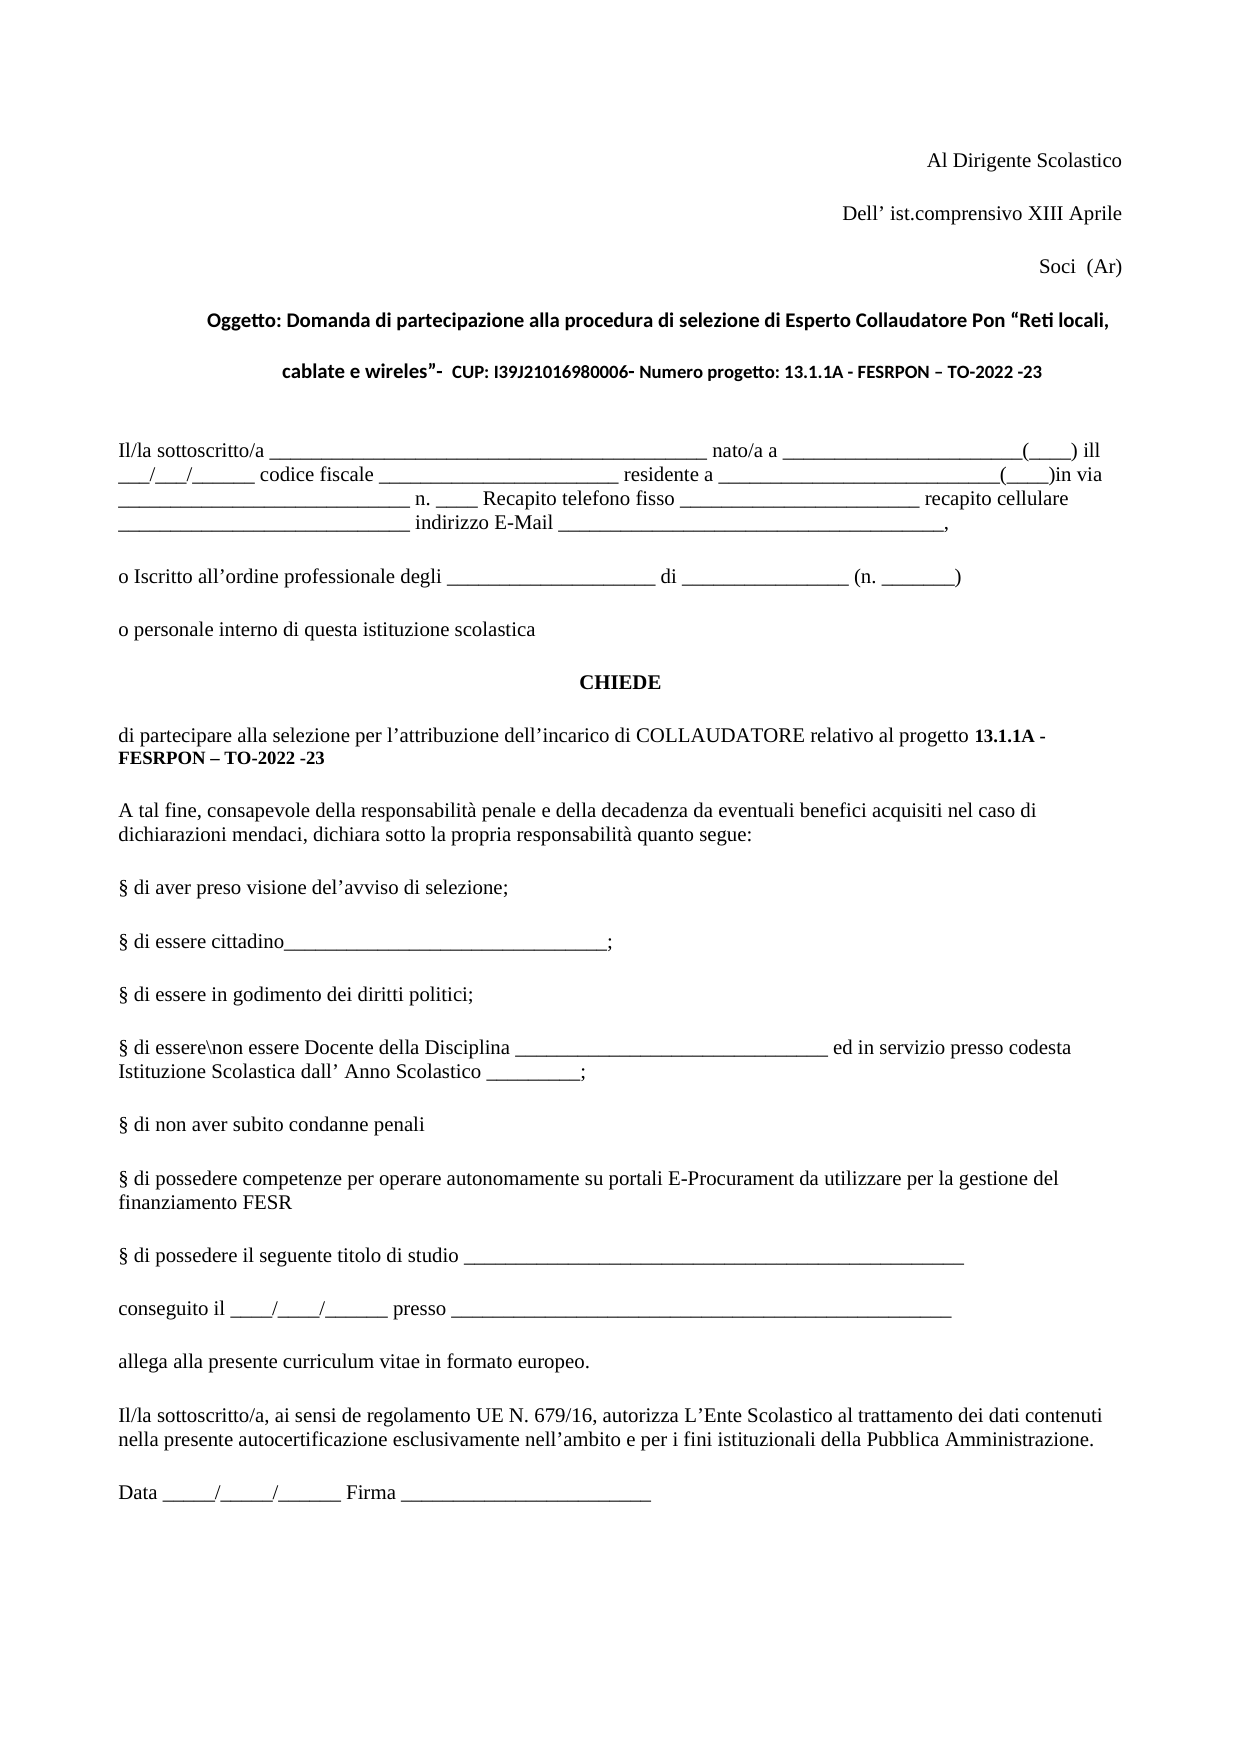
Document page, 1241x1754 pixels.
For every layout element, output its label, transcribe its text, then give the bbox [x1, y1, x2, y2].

text Il/la sottoscritto/a, ai sensi de regolamento UE N. 679/16, autorizza L’Ente Scolastico al trattamento dei dati contenuti nella presente autocertificazione esclusivamente nell’ambito e per i fini istituzionali della Pubblica Amministrazione. [118, 1402, 1122, 1451]
text A tal fine, consapevole della responsabilità penale e della decadenza da eventuali benefici acquisiti nel caso di dichiarazioni mendaci, dichiara sotto la propria responsabilità quanto segue: [118, 798, 1122, 846]
text o personale interno di questa istituzione scolastica [118, 617, 1122, 641]
text § di essere cittadino_______________________________; [118, 928, 1122, 953]
text § di essere in godimento dei diritti politici; [118, 982, 1122, 1006]
text CHIEDE [118, 670, 1122, 694]
text § di possedere competenze per operare autonomamente su portali E-Procurament da utilizzare per la gestione del finanziamento FESR [118, 1166, 1122, 1214]
text conseguito il ____/____/______ presso ________________________________________________ [118, 1296, 1122, 1320]
text Dell’ ist.comprensivo XIII Aprile [118, 201, 1122, 225]
text di partecipare alla selezione per l’attribuzione dell’incarico di COLLAUDATORE relativo al progetto 13.1.1A - FESRPON – TO-2022 -23 [118, 723, 1122, 769]
text Al Dirigente Scolastico [118, 148, 1122, 172]
text § di aver preso visione del’avviso di selezione; [118, 875, 1122, 899]
text § di non aver subito condanne penali [118, 1112, 1122, 1136]
text § di essere\non essere Docente della Disciplina ______________________________ ed in servizio presso codesta Istituzione Scolastica dall’ Anno Scolastico _________; [118, 1035, 1122, 1083]
text Il/la sottoscritto/a __________________________________________ nato/a a _______________________(____) ill ___/___/______ codice fiscale _______________________ residente a ___________________________(____)in via ____________________________ n. ____ Recapito telefono fisso _______________________ recapito cellulare ____________________________ indirizzo E-Mail _____________________________________, [118, 438, 1122, 534]
text § di possedere il seguente titolo di studio ________________________________________________ [118, 1243, 1122, 1267]
text allega alla presente curriculum vitae in formato europeo. [118, 1349, 1122, 1373]
text o Iscritto all’ordine professionale degli ____________________ di ________________ (n. _______) [118, 563, 1122, 588]
text Oggetto: Domanda di partecipazione alla procedura di selezione di Esperto Collaudatore Pon “Reti locali, cablate e wireles”- CUP: I39J21016980006- Numero progetto: 13.1.1A - FESRPON – TO-2022 -23 [207, 307, 1122, 383]
text Data _____/_____/______ Firma ________________________ [118, 1480, 1122, 1504]
text Soci (Ar) [118, 254, 1122, 278]
